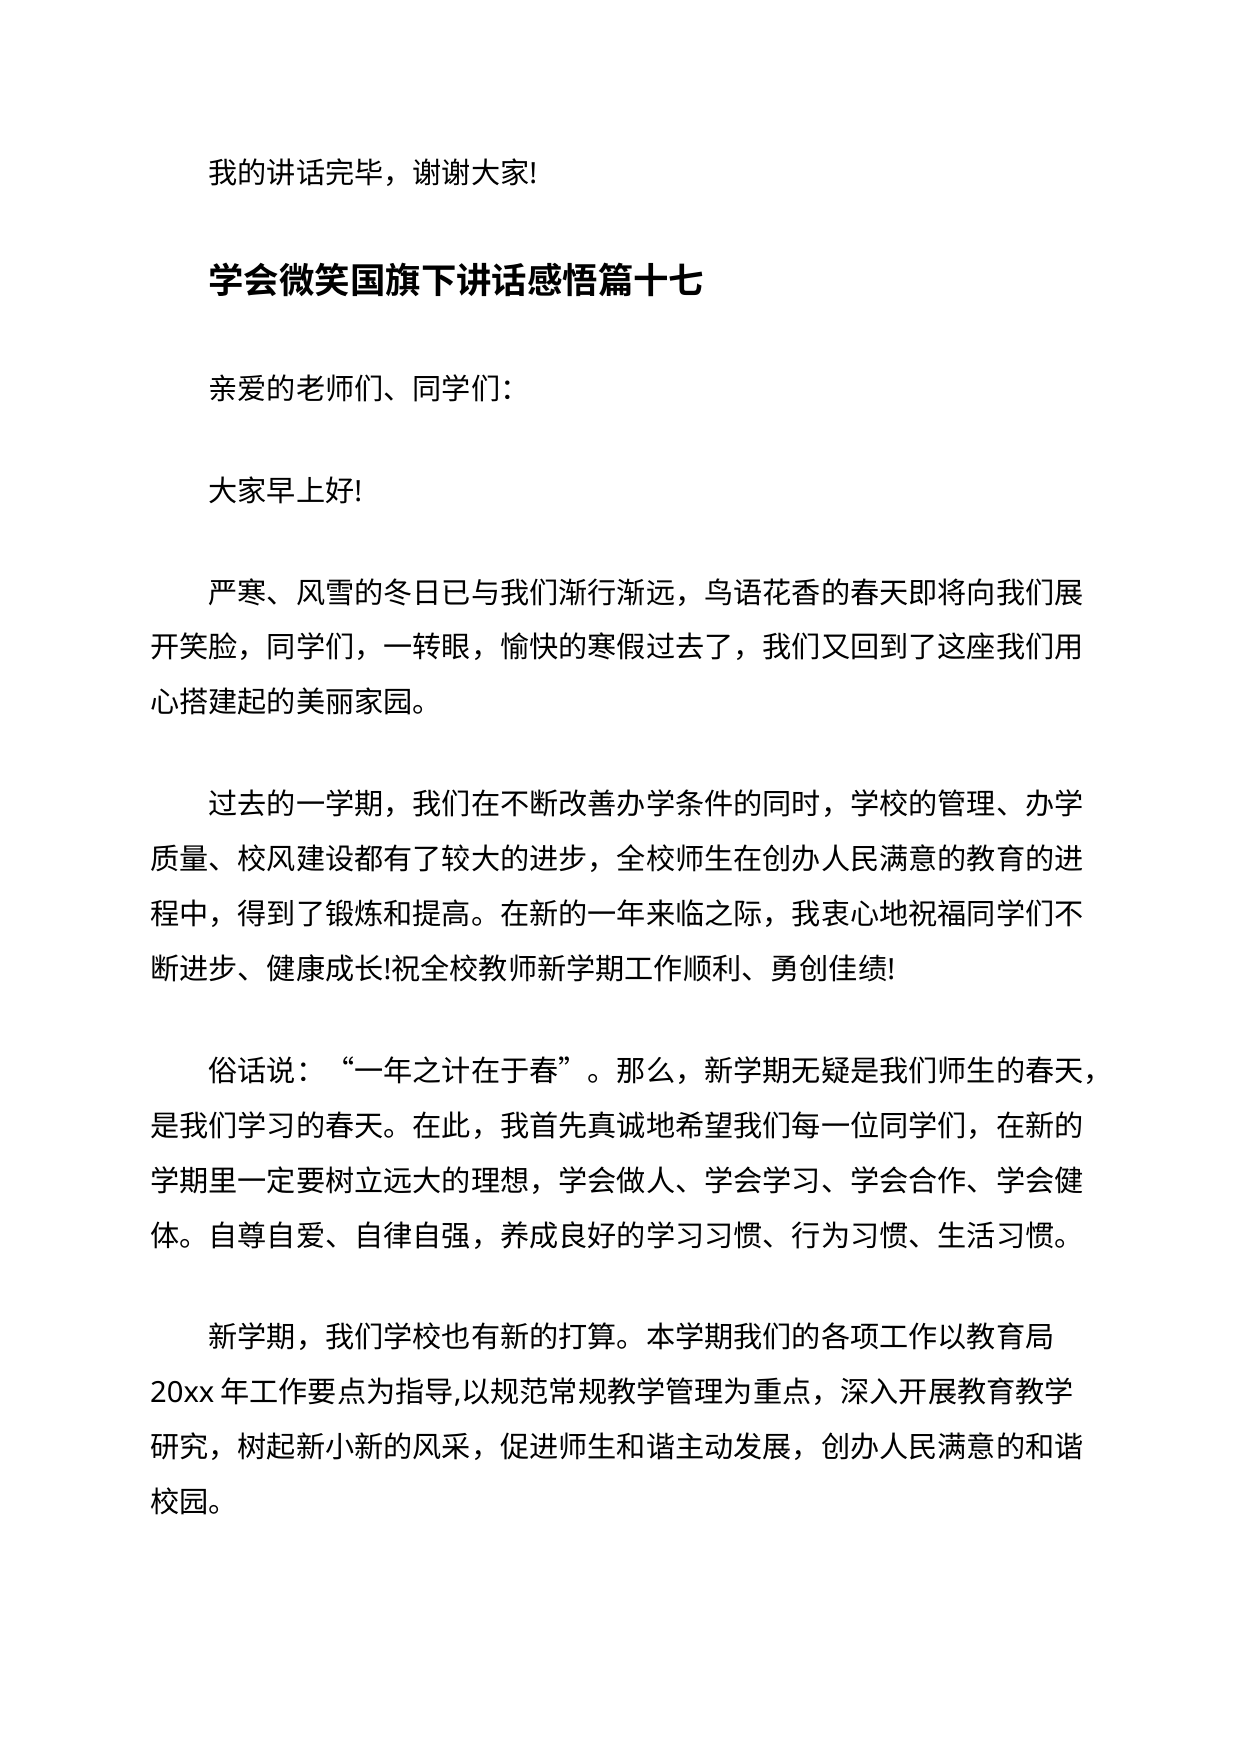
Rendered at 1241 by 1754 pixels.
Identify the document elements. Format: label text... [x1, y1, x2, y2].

text 学会微笑国旗下讲话感悟篇十七 [150, 252, 1090, 303]
text 我的讲话完毕，谢谢大家! [150, 150, 1090, 192]
text 过去的一学期，我们在不断改善办学条件的同时，学校的管理、办学质量、校风建设都有了较大的进步，全校师生在创办人民满意的教育的进程中，得到了锻炼和提高。在新的一年来临之际，我衷心地祝福同学们不断进步、健康成长!祝全校教师新学期工作顺利、勇创佳绩! [150, 781, 1090, 988]
text 亲爱的老师们、同学们： [150, 365, 1090, 408]
text 严寒、风雪的冬日已与我们渐行渐远，鸟语花香的春天即将向我们展开笑脸，同学们，一转眼，愉快的寒假过去了，我们又回到了这座我们用心搭建起的美丽家园。 [150, 569, 1090, 721]
text 大家早上好! [150, 467, 1090, 509]
text 俗话说：“一年之计在于春”。那么，新学期无疑是我们师生的春天，是我们学习的春天。在此，我首先真诚地希望我们每一位同学们，在新的学期里一定要树立远大的理想，学会做人、学会学习、学会合作、学会健体。自尊自爱、自律自强，养成良好的学习习惯、行为习惯、生活习惯。 [150, 1047, 1090, 1254]
text 新学期，我们学校也有新的打算。本学期我们的各项工作以教育局20xx年工作要点为指导,以规范常规教学管理为重点，深入开展教育教学研究，树起新小新的风采，促进师生和谐主动发展，创办人民满意的和谐校园。 [150, 1314, 1090, 1521]
